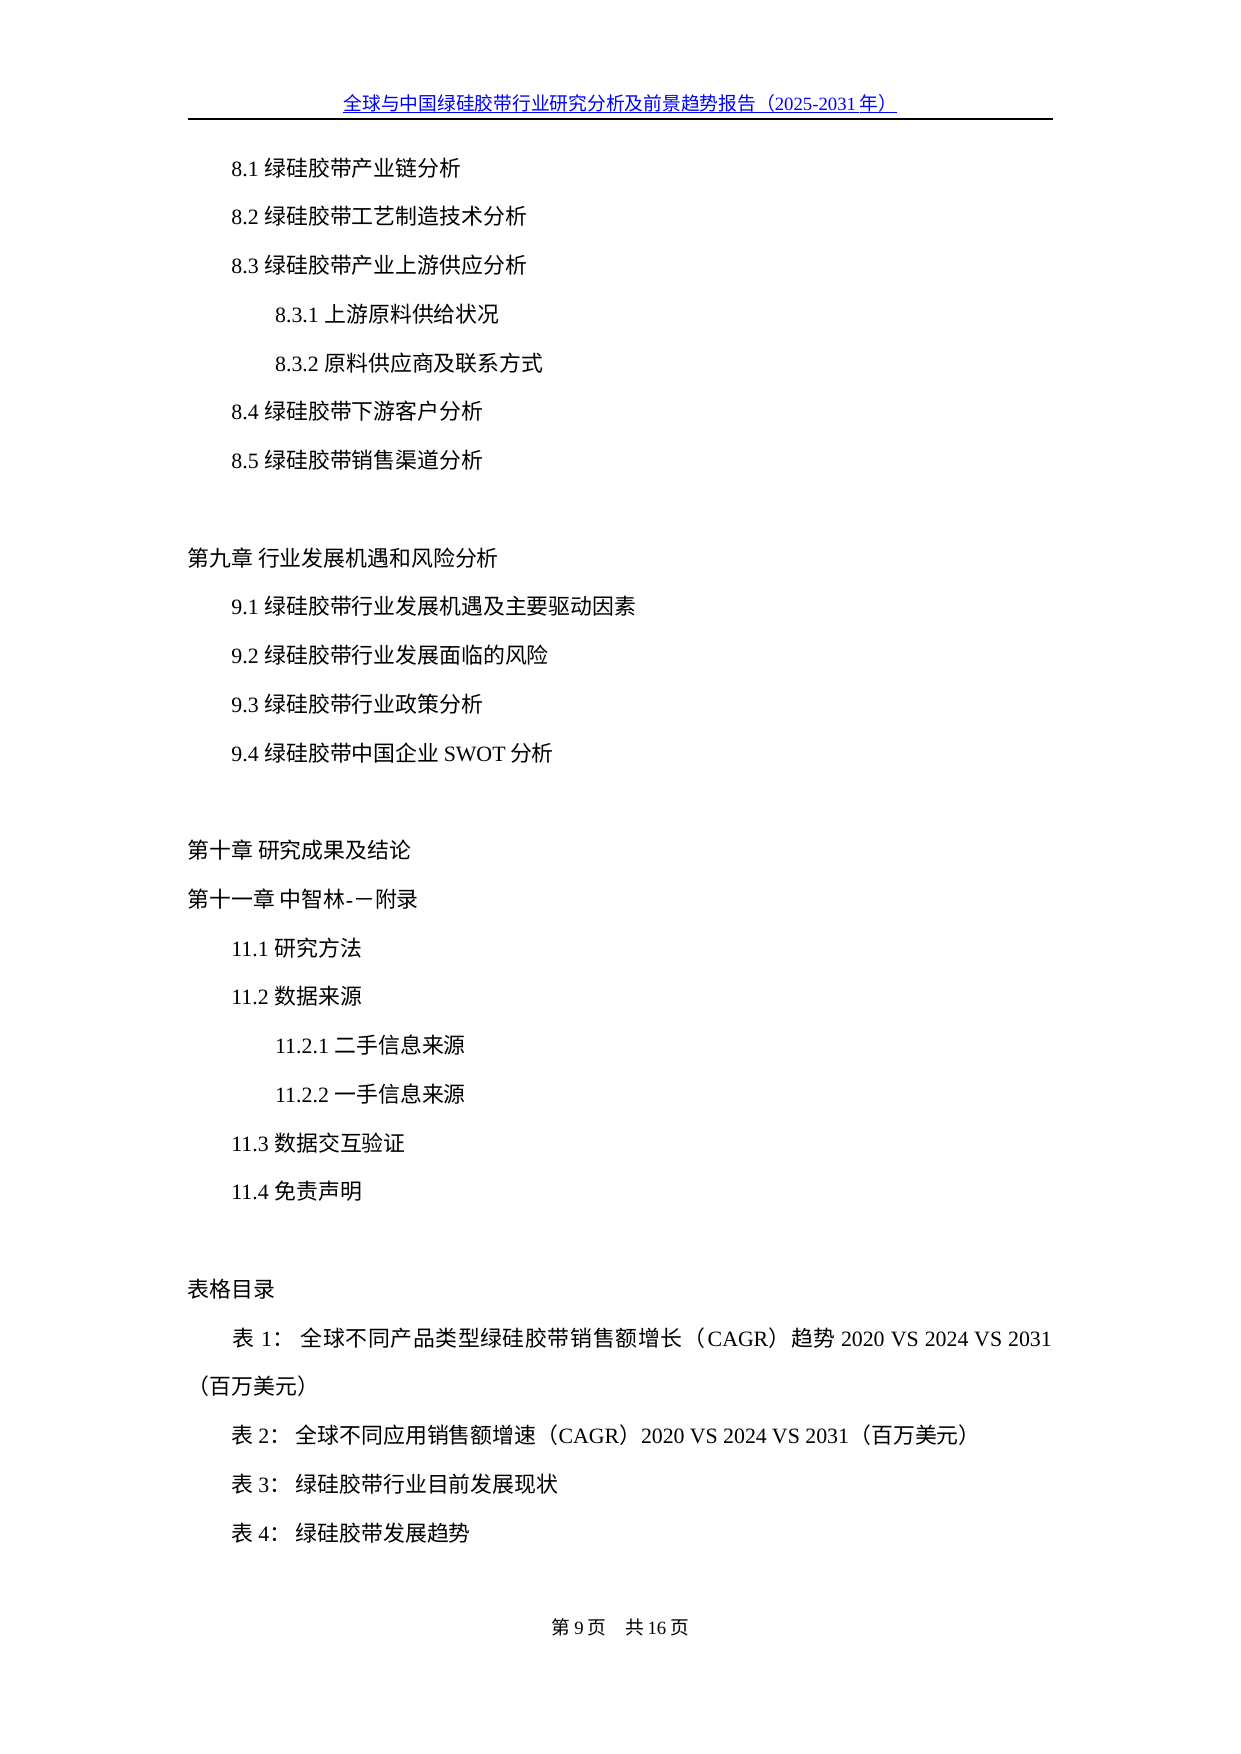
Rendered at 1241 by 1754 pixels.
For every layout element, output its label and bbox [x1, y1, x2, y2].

text [187, 150, 1053, 1548]
